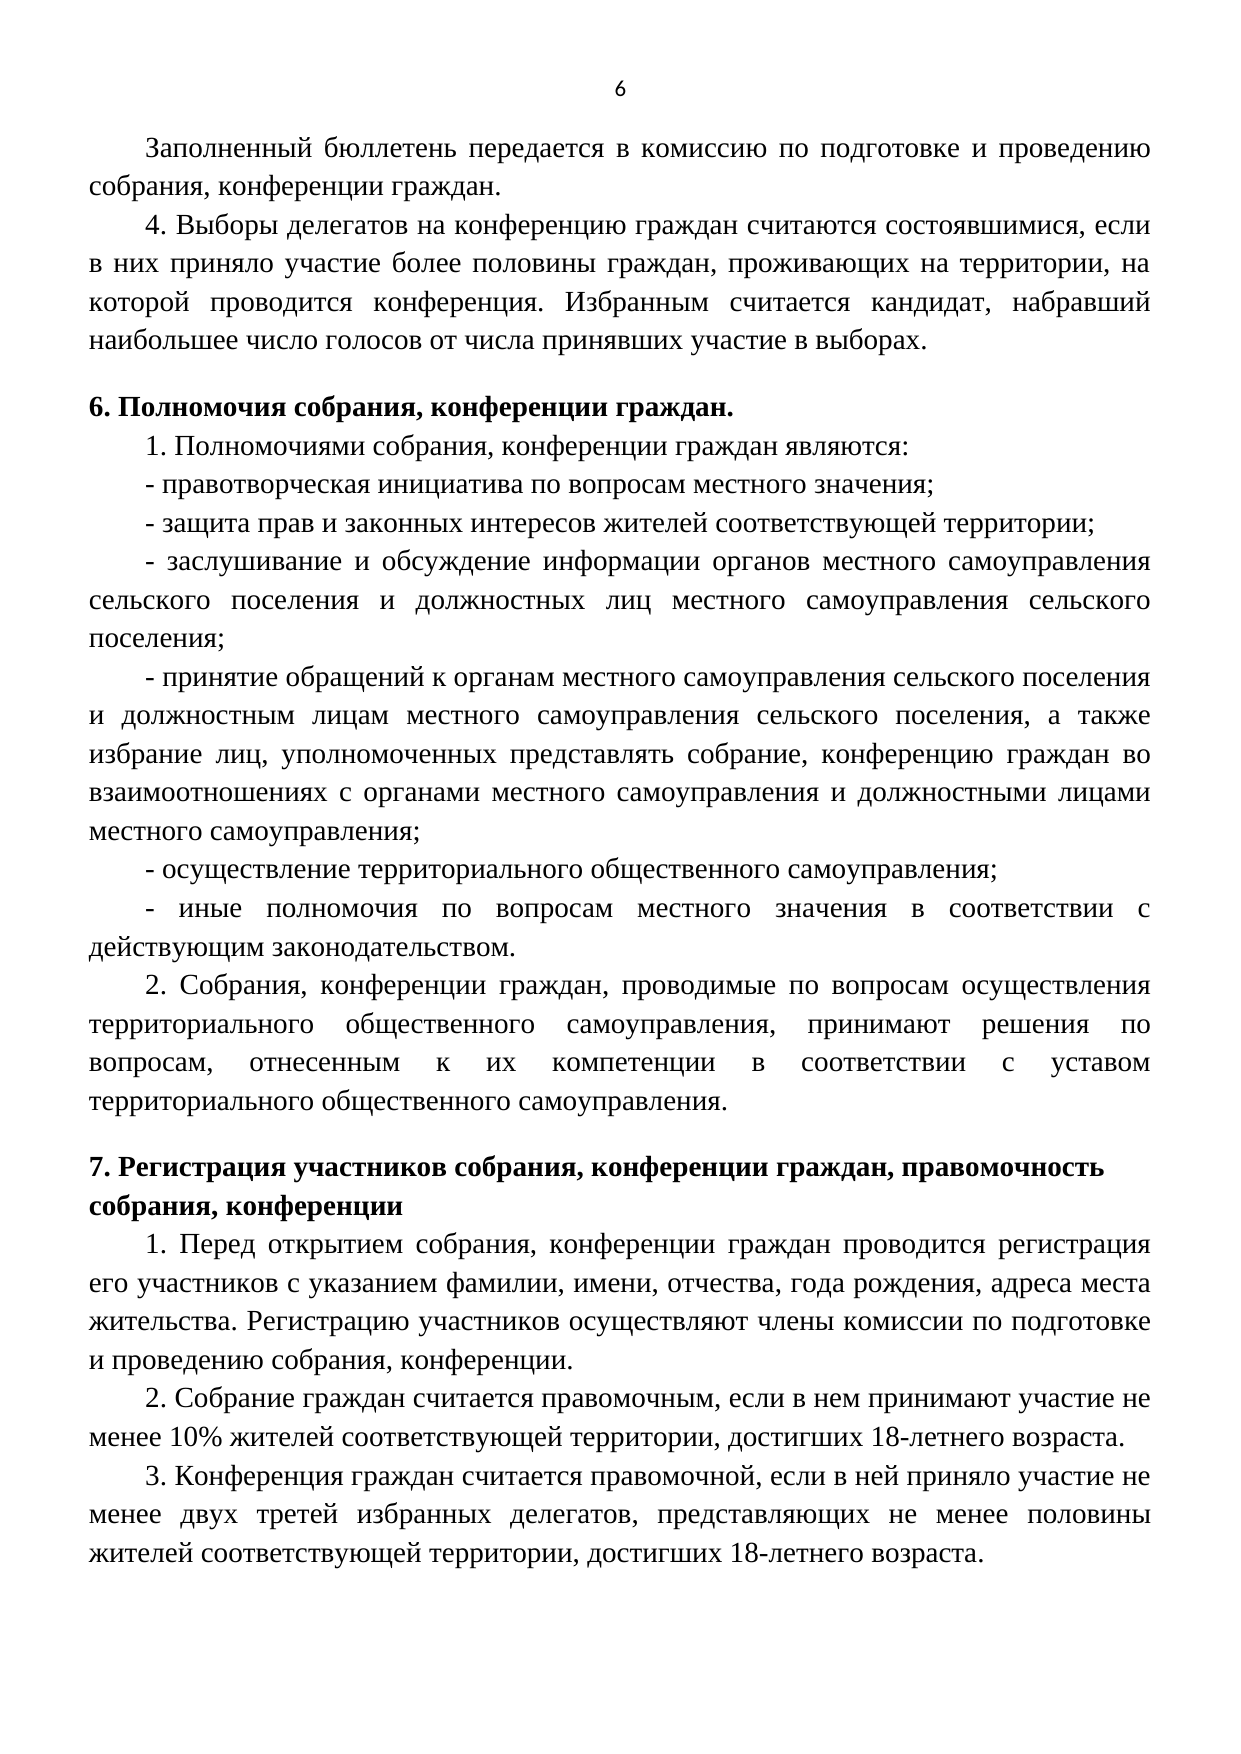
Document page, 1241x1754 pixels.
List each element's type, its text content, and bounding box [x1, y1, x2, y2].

text - правотворческая инициатива по вопросам местного значения; [89, 466, 1152, 500]
text - заслушивание и обсуждение информации органов местного самоуправления сельского поселения и должностных лиц местного самоуправления сельского поселения; [89, 543, 1152, 654]
text 4. Выборы делегатов на конференцию граждан считаются состоявшимися, если в них приняло участие более половины граждан, проживающих на территории, на которой проводится конференция. Избранным считается кандидат, набравший наибольшее число голосов от числа принявших участие в выборах. [89, 207, 1152, 356]
text Заполненный бюллетень передается в комиссию по подготовке и проведению собрания, конференции граждан. [89, 130, 1152, 202]
text - принятие обращений к органам местного самоуправления сельского поселения и должностным лицам местного самоуправления сельского поселения, а также избрание лиц, уполномоченных представлять собрание, конференцию граждан во взаимоотношениях с органами местного самоуправления и должностными лицами местного самоуправления; [89, 659, 1152, 847]
text 6. Полномочия собрания, конференции граждан. [89, 389, 1152, 423]
text - осуществление территориального общественного самоуправления; [89, 852, 1152, 885]
text 1. Полномочиями собрания, конференции граждан являются: [89, 428, 1152, 461]
text 2. Собрания, конференции граждан, проводимые по вопросам осуществления территориального общественного самоуправления, принимают решения по вопросам, отнесенным к их компетенции в соответствии с уставом территориального общественного самоуправления. [89, 967, 1152, 1116]
text - иные полномочия по вопросам местного значения в соответствии с действующим законодательством. [89, 890, 1152, 962]
text 1. Перед открытием собрания, конференции граждан проводится регистрация его участников с указанием фамилии, имени, отчества, года рождения, адреса места жительства. Регистрацию участников осуществляют члены комиссии по подготовке и проведению собрания, конференции. [89, 1226, 1152, 1376]
text 3. Конференция граждан считается правомочной, если в ней приняло участие не менее двух третей избранных делегатов, представляющих не менее половины жителей соответствующей территории, достигших 18-летнего возраста. [89, 1458, 1152, 1568]
text 2. Собрание граждан считается правомочным, если в нем принимают участие не менее 10% жителей соответствующей территории, достигших 18-летнего возраста. [89, 1381, 1152, 1453]
text - защита прав и законных интересов жителей соответствующей территории; [89, 505, 1152, 538]
text 7. Регистрация участников собрания, конференции граждан, правомочность собрания, конференции [89, 1149, 1152, 1221]
